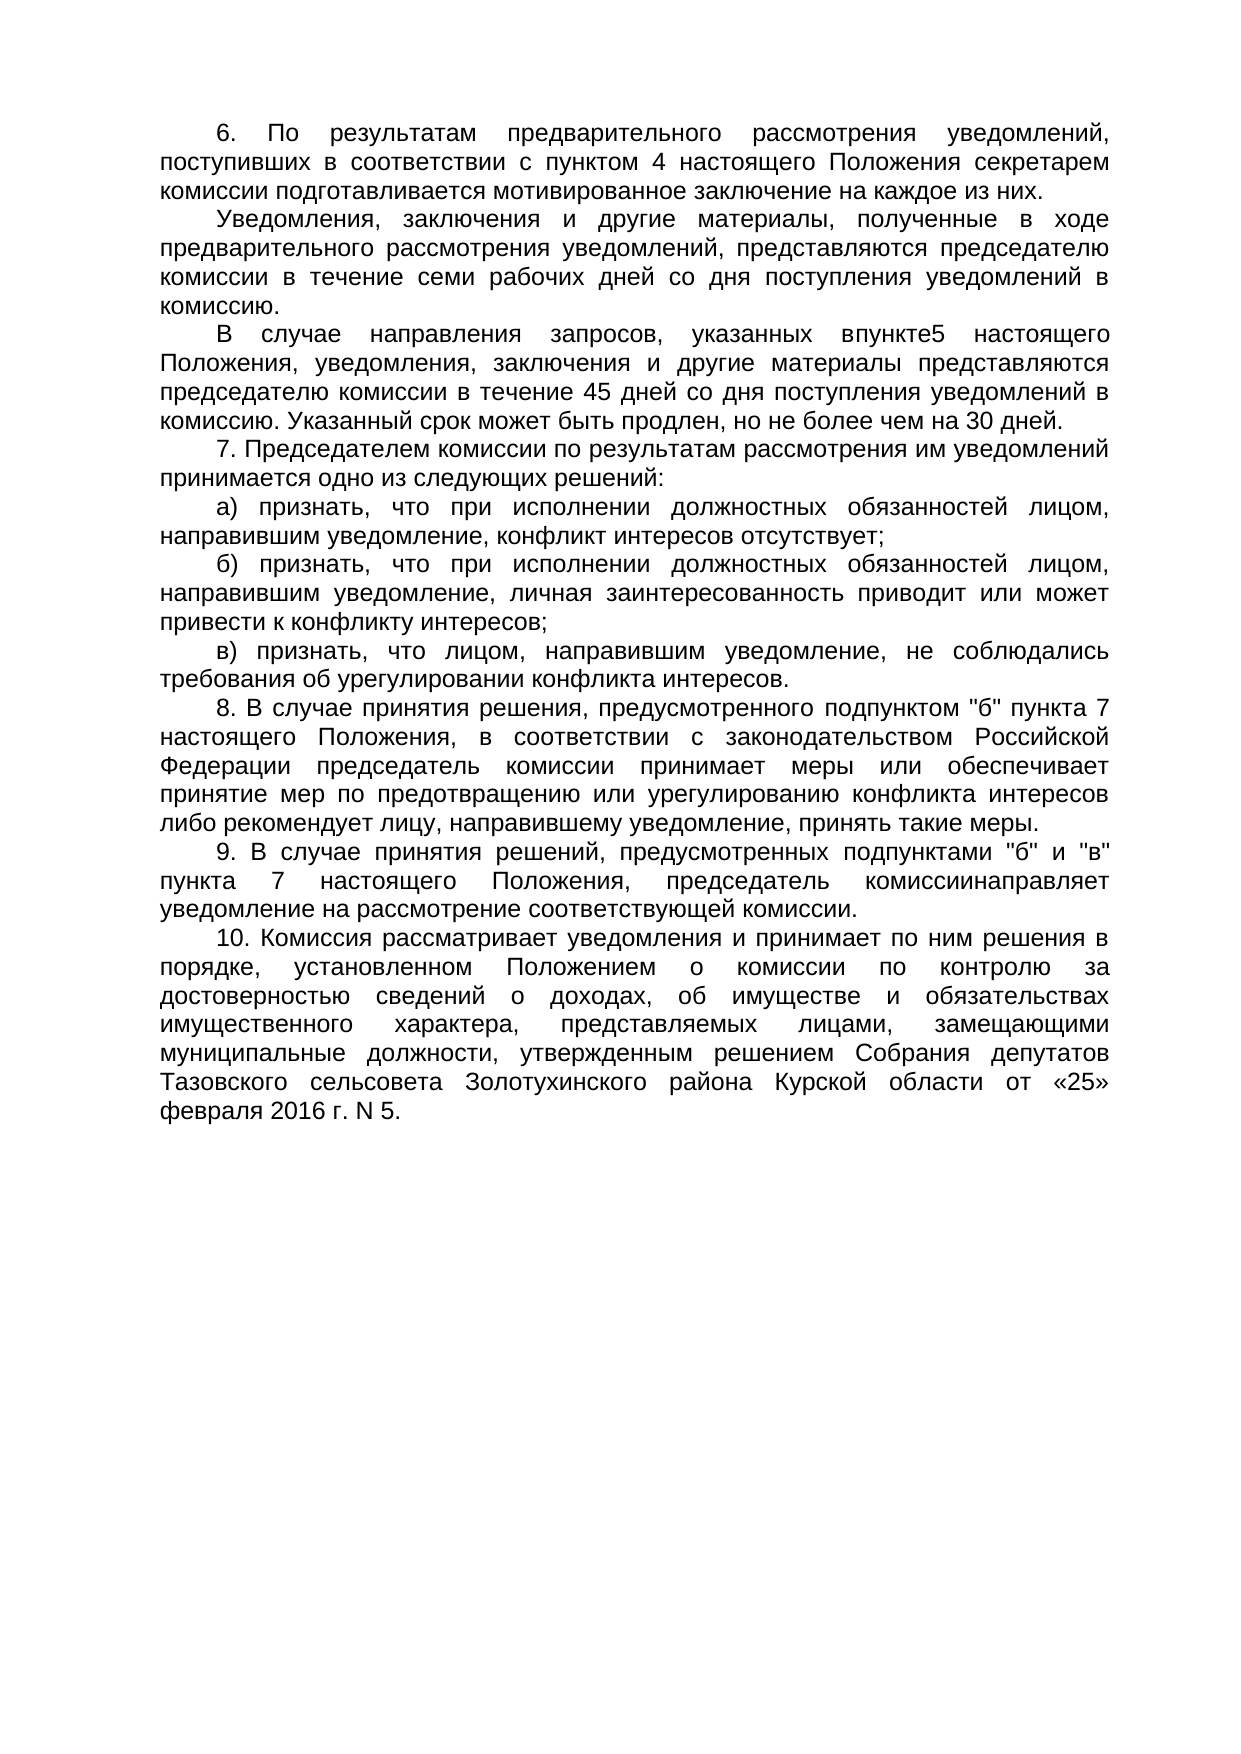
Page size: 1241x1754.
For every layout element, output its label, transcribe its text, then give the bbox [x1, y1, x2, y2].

text Уведомления, заключения и другие материалы, полученные в ходе предварительного рассмотрения уведомлений, представляются председателю комиссии в течение семи рабочих дней со дня поступления уведомлений в комиссию. [159, 204, 1110, 319]
text 10. Комиссия рассматривает уведомления и принимает по ним решения в порядке, установленном Положением о комиссии по контролю за достоверностью сведений о доходах, об имуществе и обязательствах имущественного характера, представляемых лицами, замещающими муниципальные должности, утвержденным решением Собрания депутатов Тазовского сельсовета Золотухинского района Курской области от «25» февраля 2016 г. N 5. [159, 923, 1110, 1124]
text а) признать, что при исполнении должностных обязанностей лицом, направившим уведомление, конфликт интересов отсутствует; [159, 492, 1110, 549]
text в) признать, что лицом, направившим уведомление, не соблюдались требования об урегулировании конфликта интересов. [159, 636, 1110, 693]
text 9. В случае принятия решений, предусмотренных подпунктами "б" и "в" пункта 7 настоящего Положения, председатель комиссиинаправляет уведомление на рассмотрение соответствующей комиссии. [159, 837, 1110, 923]
text б) признать, что при исполнении должностных обязанностей лицом, направившим уведомление, личная заинтересованность приводит или может привести к конфликту интересов; [159, 549, 1110, 636]
text 7. Председателем комиссии по результатам рассмотрения им уведомлений принимается одно из следующих решений: [159, 434, 1110, 492]
text 8. В случае принятия решения, предусмотренного подпунктом "б" пункта 7 настоящего Положения, в соответствии с законодательством Российской Федерации председатель комиссии принимает меры или обеспечивает принятие мер по предотвращению или урегулированию конфликта интересов либо рекомендует лицу, направившему уведомление, принять такие меры. [159, 693, 1110, 837]
text В случае направления запросов, указанных впункте5 настоящего Положения, уведомления, заключения и другие материалы представляются председателю комиссии в течение 45 дней со дня поступления уведомлений в комиссию. Указанный срок может быть продлен, но не более чем на 30 дней. [159, 319, 1110, 434]
text 6. По результатам предварительного рассмотрения уведомлений, поступивших в соответствии с пунктом 4 настоящего Положения секретарем комиссии подготавливается мотивированное заключение на каждое из них. [159, 118, 1110, 204]
